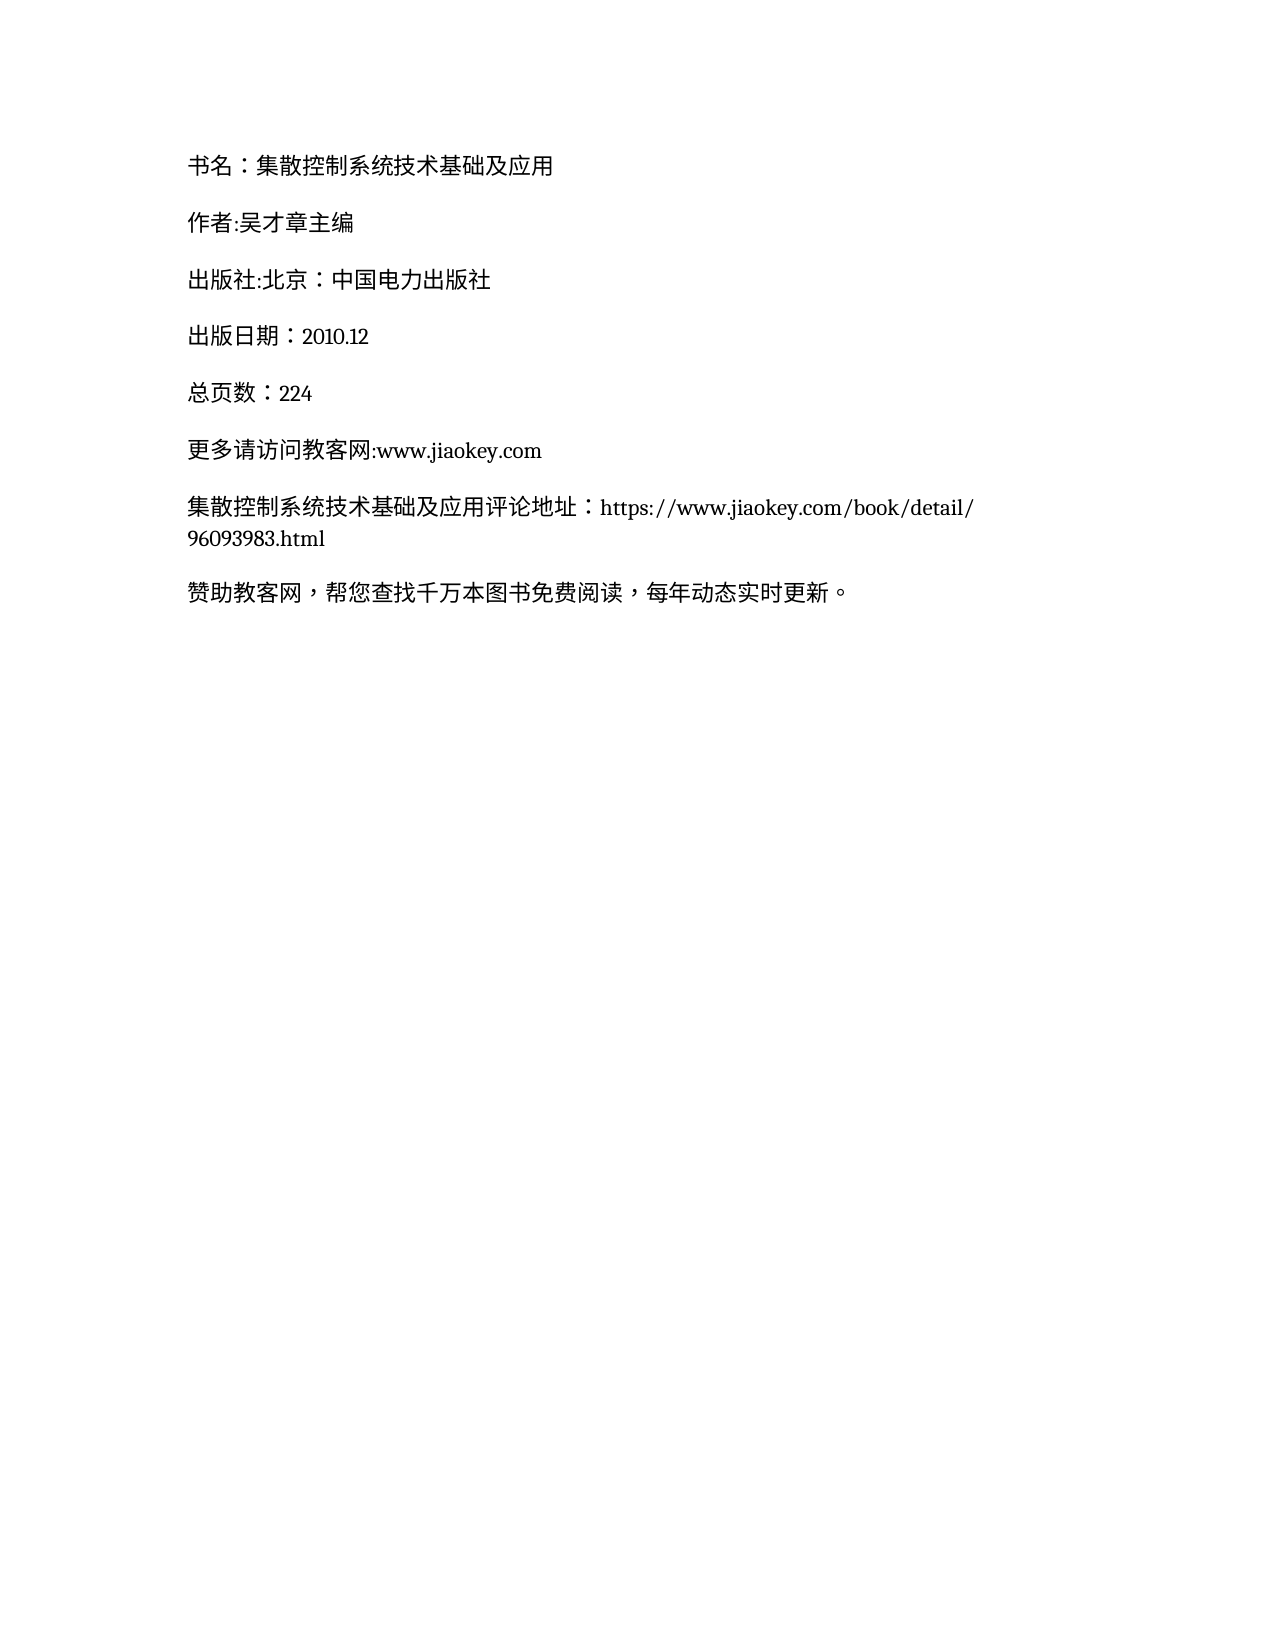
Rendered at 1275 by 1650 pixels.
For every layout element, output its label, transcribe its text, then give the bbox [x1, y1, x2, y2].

text 更多请访问教客网:www.jiaokey.com [187, 434, 1087, 465]
text 出版社:北京：中国电力出版社 [187, 263, 1087, 295]
text 集散控制系统技术基础及应用评论地址：https://www.jiaokey.com/book/detail/96093983.html [187, 491, 1087, 552]
text 书名：集散控制系统技术基础及应用 [187, 150, 1087, 181]
text 赞助教客网，帮您查找千万本图书免费阅读，每年动态实时更新。 [187, 577, 1087, 608]
text 作者:吴才章主编 [187, 207, 1087, 238]
text 总页数：224 [187, 377, 1087, 408]
text 出版日期：2010.12 [187, 320, 1087, 352]
